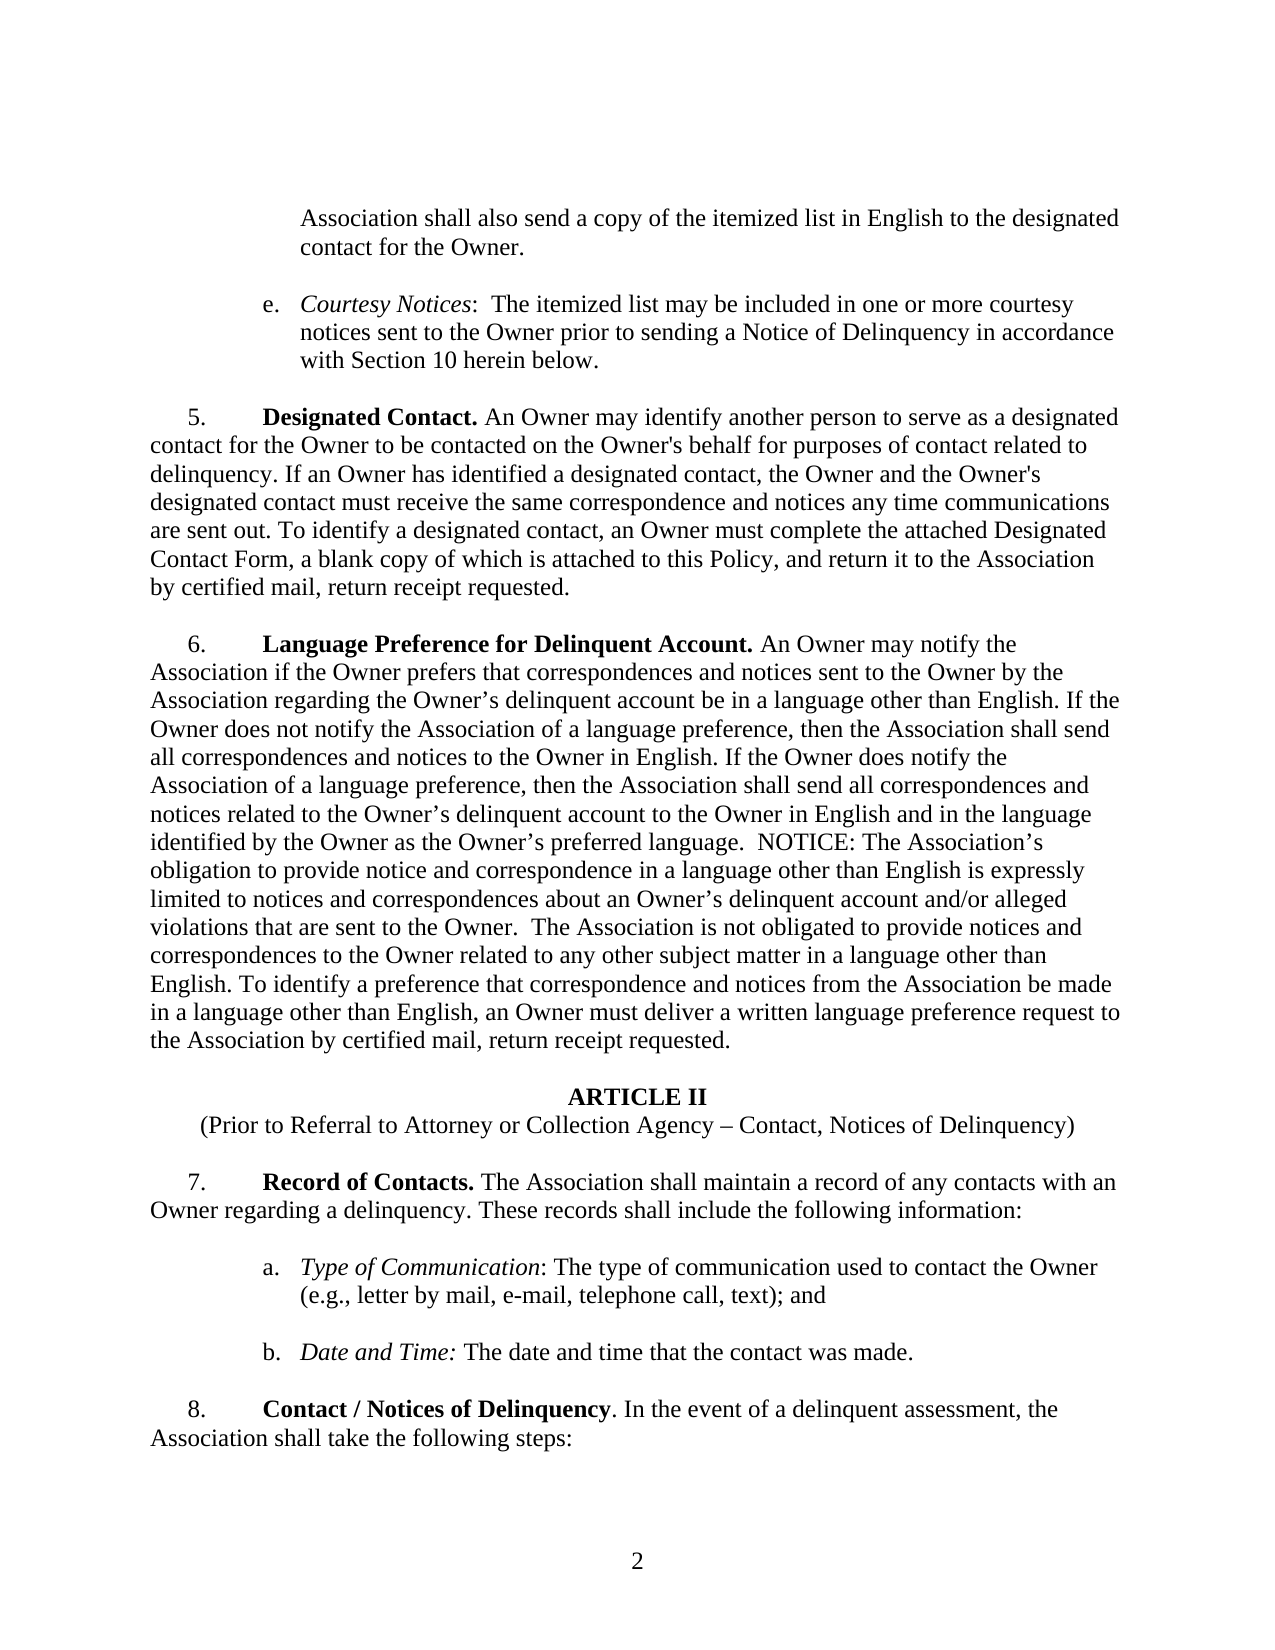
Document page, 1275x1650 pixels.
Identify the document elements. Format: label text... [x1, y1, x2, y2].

list Date and Time: The date and time that the contact was made. [262, 1338, 1125, 1366]
list Record of Contacts. The Association shall maintain a record of any contacts with an Owner regarding a delinquency. These records shall include the following information: [150, 1168, 1125, 1225]
list Type of Communication: The type of communication used to contact the Owner (e.g., letter by mail, e-mail, telephone call, text); and [262, 1253, 1125, 1310]
text ARTICLE II [150, 1083, 1125, 1111]
list Courtesy Notices: The itemized list may be included in one or more courtesy notices sent to the Owner prior to sending a Notice of Delinquency in accordance with Section 10 herein below. [262, 290, 1125, 375]
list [262, 204, 1125, 261]
list Designated Contact. An Owner may identify another person to serve as a designated contact for the Owner to be contacted on the Owner's behalf for purposes of contact related to delinquency. If an Owner has identified a designated contact, the Owner and the Owner's designated contact must receive the same correspondence and notices any time communications are sent out. To identify a designated contact, an Owner must complete the attached Designated Contact Form, a blank copy of which is attached to this Policy, and return it to the Association by certified mail, return receipt requested. [150, 403, 1125, 601]
list Contact / Notices of Delinquency. In the event of a delinquent assessment, the Association shall take the following steps: [150, 1395, 1125, 1452]
text (Prior to Referral to Attorney or Collection Agency – Contact, Notices of Delinquency) [150, 1111, 1125, 1140]
list Language Preference for Delinquent Account. An Owner may notify the Association if the Owner prefers that correspondences and notices sent to the Owner by the Association regarding the Owner’s delinquent account be in a language other than English. If the Owner does not notify the Association of a language preference, then the Association shall send all correspondences and notices to the Owner in English. If the Owner does notify the Association of a language preference, then the Association shall send all correspondences and notices related to the Owner’s delinquent account to the Owner in English and in the language identified by the Owner as the Owner’s preferred language. NOTICE: The Association’s obligation to provide notice and correspondence in a language other than English is expressly limited to notices and correspondences about an Owner’s delinquent account and/or alleged violations that are sent to the Owner. The Association is not obligated to provide notices and correspondences to the Owner related to any other subject matter in a language other than English. To identify a preference that correspondence and notices from the Association be made in a language other than English, an Owner must deliver a written language preference request to the Association by certified mail, return receipt requested. [150, 630, 1125, 1055]
